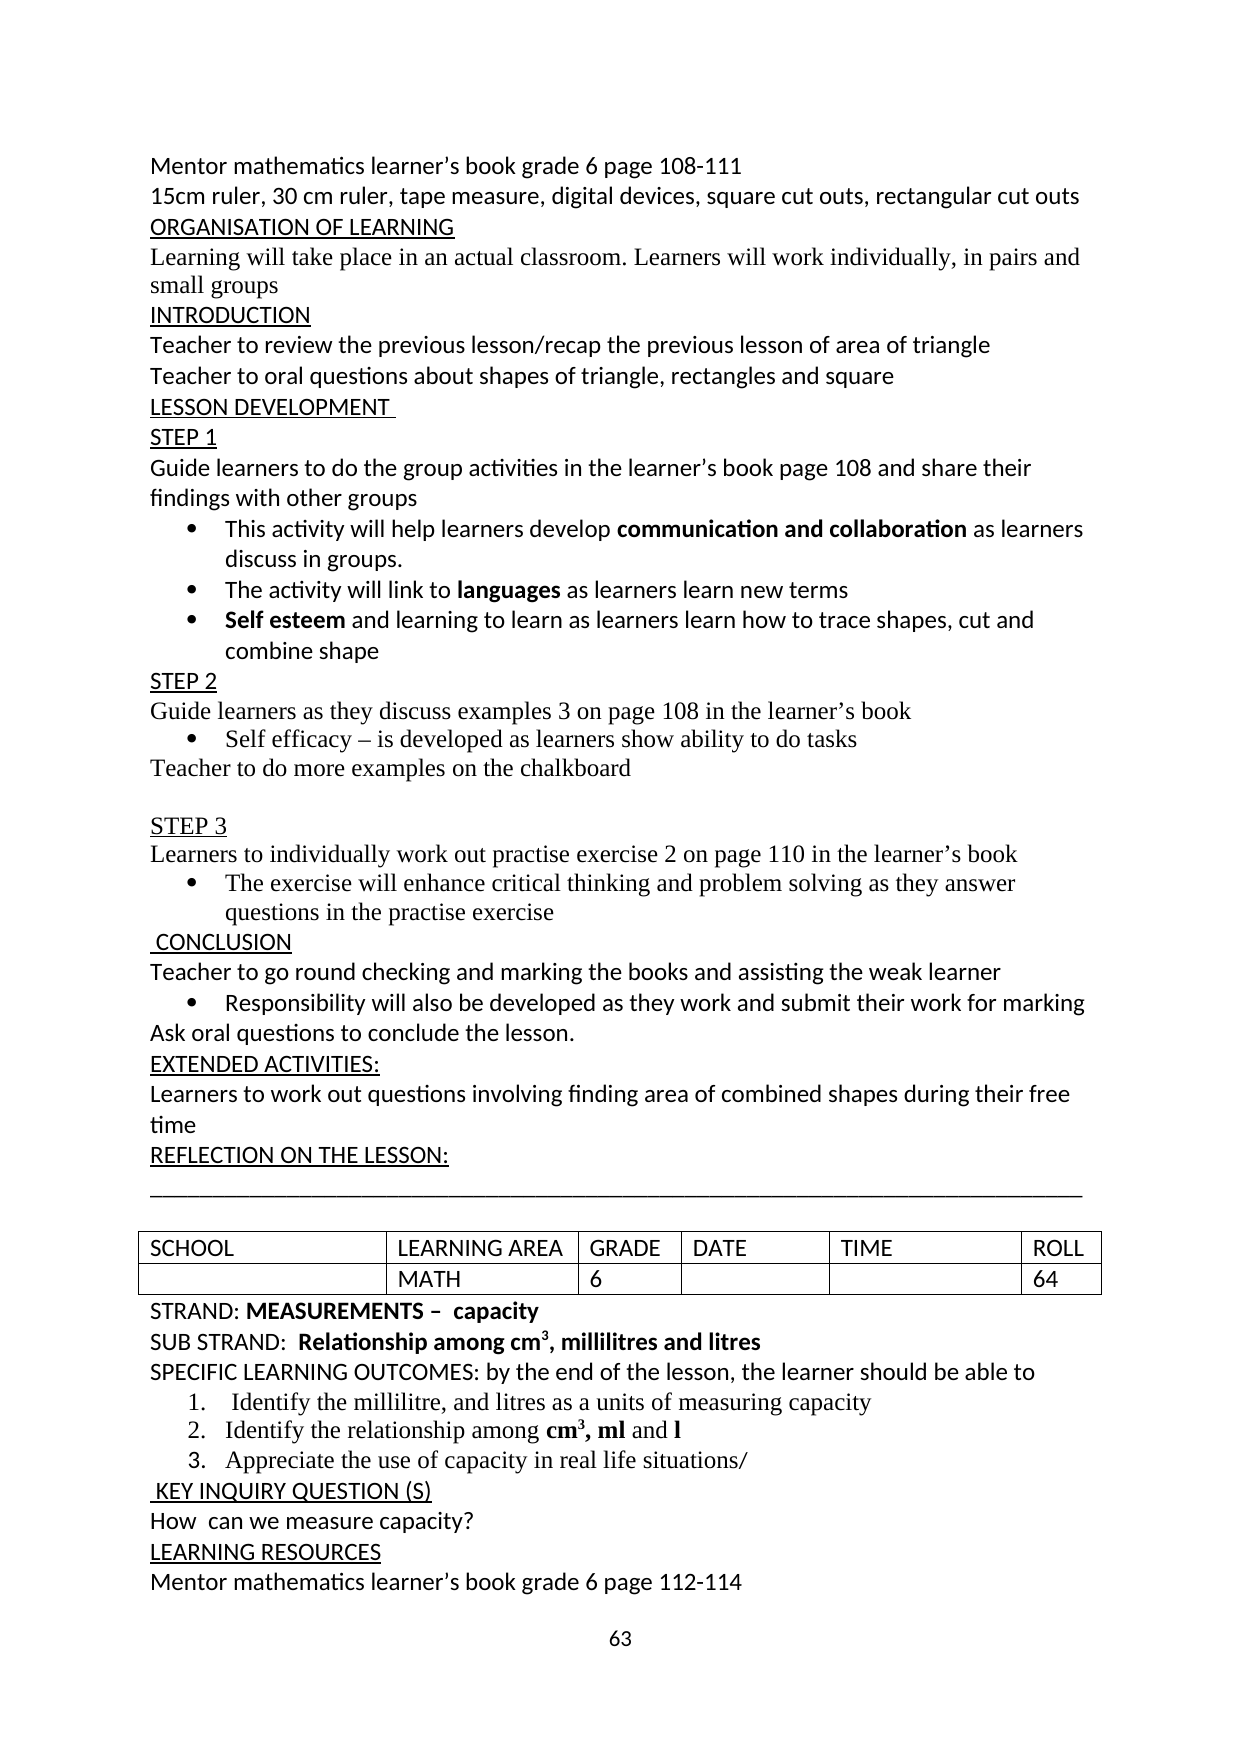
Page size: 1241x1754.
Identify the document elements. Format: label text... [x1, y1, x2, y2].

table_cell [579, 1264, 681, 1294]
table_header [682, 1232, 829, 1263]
text Guide learners as they discuss examples 3 on page 108 in the learner’s book [150, 696, 1090, 724]
text SUB STRAND: Relationship among cm3, millilitres and litres [150, 1326, 1090, 1356]
text ___________________________________________________________________________ [150, 1170, 1090, 1201]
text LEARNING RESOURCES [150, 1536, 1090, 1566]
text Learning will take place in an actual classroom. Learners will work individually, in pairs and small groups [150, 242, 1090, 299]
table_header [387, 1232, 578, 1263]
text Mentor mathematics learner’s book grade 6 page 112-114 [150, 1566, 1090, 1597]
text EXTENDED ACTIVITIES: [150, 1048, 1090, 1078]
text INTRODUCTION [150, 299, 1090, 329]
text STRAND: MEASUREMENTS – capacity [150, 1295, 1090, 1326]
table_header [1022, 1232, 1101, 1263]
list Appreciate the use of capacity in real life situations/ [187, 1444, 1090, 1475]
text Ask oral questions to conclude the lesson. [150, 1017, 1090, 1048]
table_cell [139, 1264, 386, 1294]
list The exercise will enhance critical thinking and problem solving as they answer questions in the practise exercise [187, 868, 1090, 926]
list The activity will link to languages as learners learn new terms [187, 574, 1090, 604]
text STEP 2 [150, 665, 1090, 696]
list Self efficacy – is developed as learners show ability to do tasks [187, 724, 1090, 753]
text LESSON DEVELOPMENT [150, 391, 1090, 421]
list Responsibility will also be developed as they work and submit their work for marking [187, 987, 1090, 1017]
text Guide learners to do the group activities in the learner’s book page 108 and share their findings with other groups [150, 452, 1090, 513]
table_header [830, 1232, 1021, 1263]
text Teacher to go round checking and marking the books and assisting the weak learner [150, 956, 1090, 987]
text KEY INQUIRY QUESTION (S) [150, 1475, 1090, 1505]
text Teacher to oral questions about shapes of triangle, rectangles and square [150, 360, 1090, 391]
list Self esteem and learning to learn as learners learn how to trace shapes, cut and combine shape [187, 604, 1090, 665]
text Learners to individually work out practise exercise 2 on page 110 in the learner’s book [150, 839, 1090, 868]
text Teacher to do more examples on the chalkboard [150, 753, 1090, 782]
text Learners to work out questions involving finding area of combined shapes during their free time [150, 1078, 1090, 1139]
list This activity will help learners develop communication and collaboration as learners discuss in groups. [187, 513, 1090, 574]
text REFLECTION ON THE LESSON: [150, 1139, 1090, 1170]
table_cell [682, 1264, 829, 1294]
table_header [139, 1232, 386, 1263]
text 15cm ruler, 30 cm ruler, tape measure, digital devices, square cut outs, rectangular cut outs [150, 181, 1090, 211]
text CONCLUSION [150, 926, 1090, 956]
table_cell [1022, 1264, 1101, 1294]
list Identify the relationship among cm3, ml and l [187, 1416, 1090, 1444]
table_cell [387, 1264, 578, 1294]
list Identify the millilitre, and litres as a units of measuring capacity [187, 1387, 1090, 1416]
text STEP 1 [150, 421, 1090, 452]
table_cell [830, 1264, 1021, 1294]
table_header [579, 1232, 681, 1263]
text Mentor mathematics learner’s book grade 6 page 108-111 [150, 150, 1090, 181]
text ORGANISATION OF LEARNING [150, 211, 1090, 242]
text STEP 3 [150, 811, 1090, 839]
text How can we measure capacity? [150, 1505, 1090, 1536]
text Teacher to review the previous lesson/recap the previous lesson of area of triangle [150, 329, 1090, 360]
text SPECIFIC LEARNING OUTCOMES: by the end of the lesson, the learner should be able to [150, 1356, 1090, 1387]
